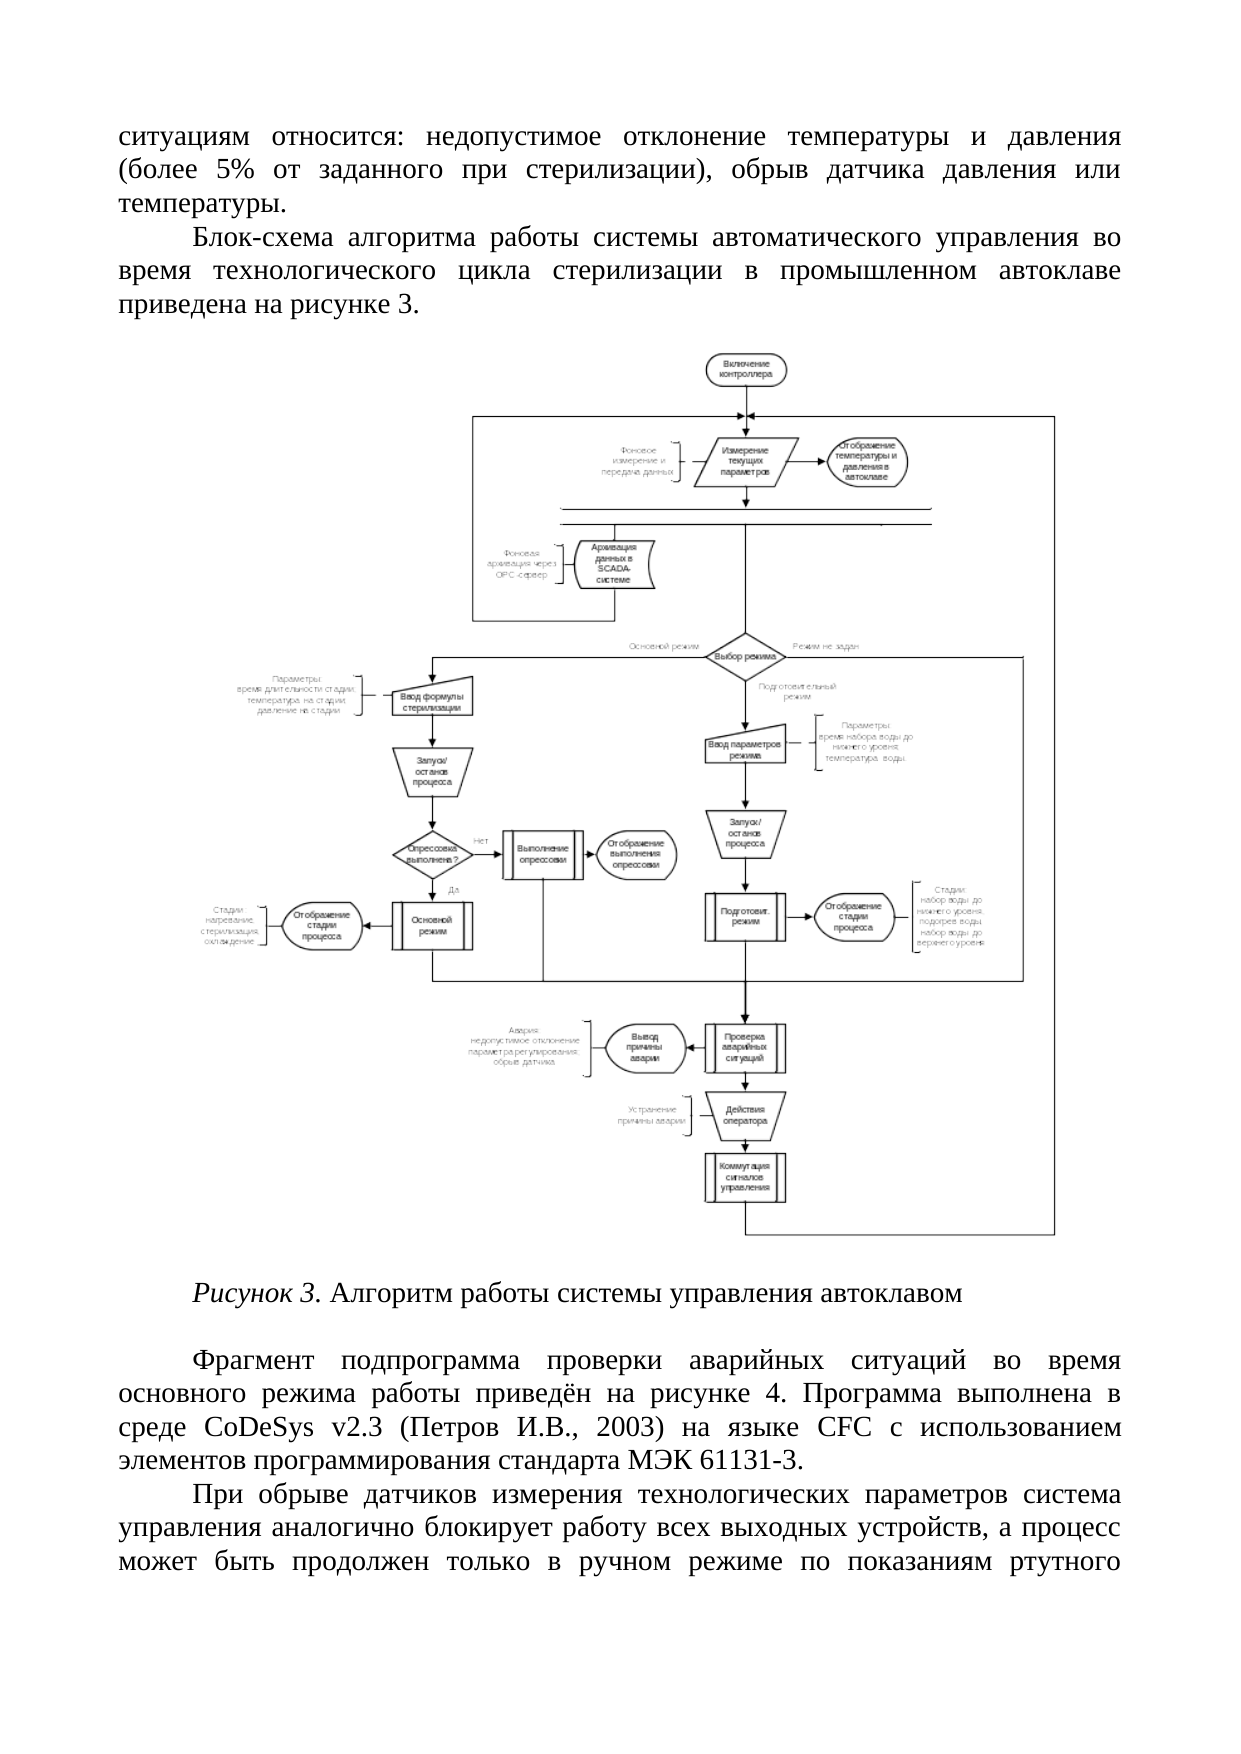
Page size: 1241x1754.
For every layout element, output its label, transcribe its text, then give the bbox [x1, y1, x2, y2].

list Фрагмент подпрограмма проверки аварийных ситуаций во время основного режима работы приведён на рисунке 4. Программа выполнена в среде CoDeSys v2.3 (Петров И.В., 2003) на языке CFC с использованием элементов программирования стандарта МЭК 61131-3. [118, 1342, 1122, 1476]
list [118, 1476, 1122, 1577]
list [118, 118, 1122, 219]
list Блок-схема алгоритма работы системы автоматического управления во время технологического цикла стерилизации в промышленном автоклаве приведена на рисунке 3. [118, 219, 1122, 319]
text Рисунок 3. Алгоритм работы системы управления автоклавом [118, 1275, 1122, 1308]
